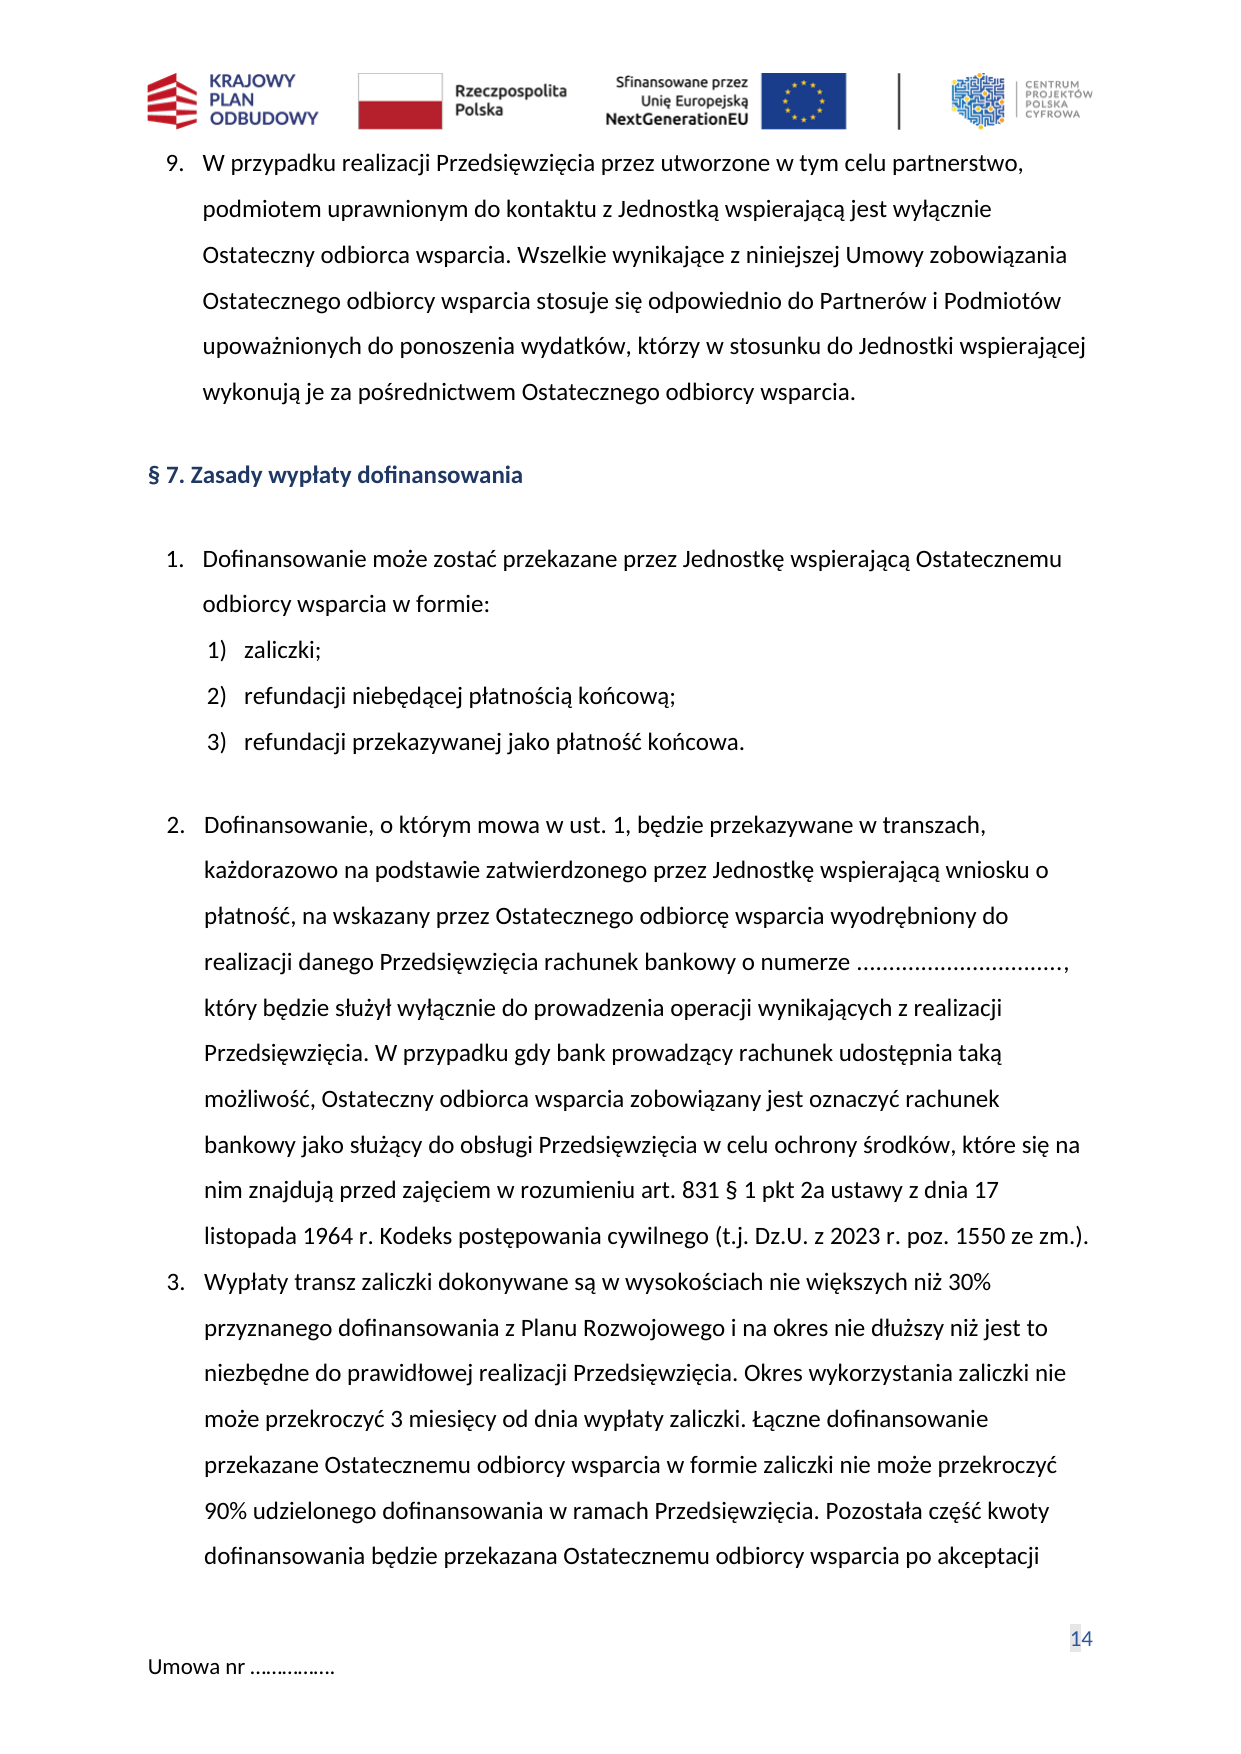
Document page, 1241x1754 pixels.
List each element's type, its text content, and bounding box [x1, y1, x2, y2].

list Dofinansowanie może zostać przekazane przez Jednostkę wspierającą Ostatecznemu odbiorcy wsparcia w formie: [165, 543, 1093, 619]
list Dofinansowanie, o którym mowa w ust. 1, będzie przekazywane w transzach, każdorazowo na podstawie zatwierdzonego przez Jednostkę wspierającą wniosku o płatność, na wskazany przez Ostatecznego odbiorcę wsparcia wyodrębniony do realizacji danego Przedsięwzięcia rachunek bankowy o numerze , który będzie służył wyłącznie do prowadzenia operacji wynikających z realizacji Przedsięwzięcia. W przypadku gdy bank prowadzący rachunek udostępnia taką możliwość, Ostateczny odbiorca wsparcia zobowiązany jest oznaczyć rachunek bankowy jako służący do obsługi Przedsięwzięcia w celu ochrony środków, które się na nim znajdują przed zajęciem w rozumieniu art. 831 § 1 pkt 2a ustawy z dnia 17 listopada 1964 r. Kodeks postępowania cywilnego (t.j. Dz.U. z 2023 r. poz. 1550 ze zm.). [166, 809, 1093, 1251]
list refundacji niebędącej płatnością końcową; [207, 680, 1093, 710]
list zaliczki; [207, 634, 1093, 665]
picture [147, 73, 1093, 130]
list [166, 1266, 1093, 1571]
subtitle § 7. Zasady wypłaty dofinansowania [148, 459, 1093, 490]
list refundacji przekazywanej jako płatność końcowa. [207, 726, 1093, 756]
list W przypadku realizacji Przedsięwzięcia przez utworzone w tym celu partnerstwo, podmiotem uprawnionym do kontaktu z Jednostką wspierającą jest wyłącznie Ostateczny odbiorca wsparcia. Wszelkie wynikające z niniejszej Umowy zobowiązania Ostatecznego odbiorcy wsparcia stosuje się odpowiednio do Partnerów i Podmiotów upoważnionych do ponoszenia wydatków, którzy w stosunku do Jednostki wspierającej wykonują je za pośrednictwem Ostatecznego odbiorcy wsparcia. [165, 148, 1093, 407]
